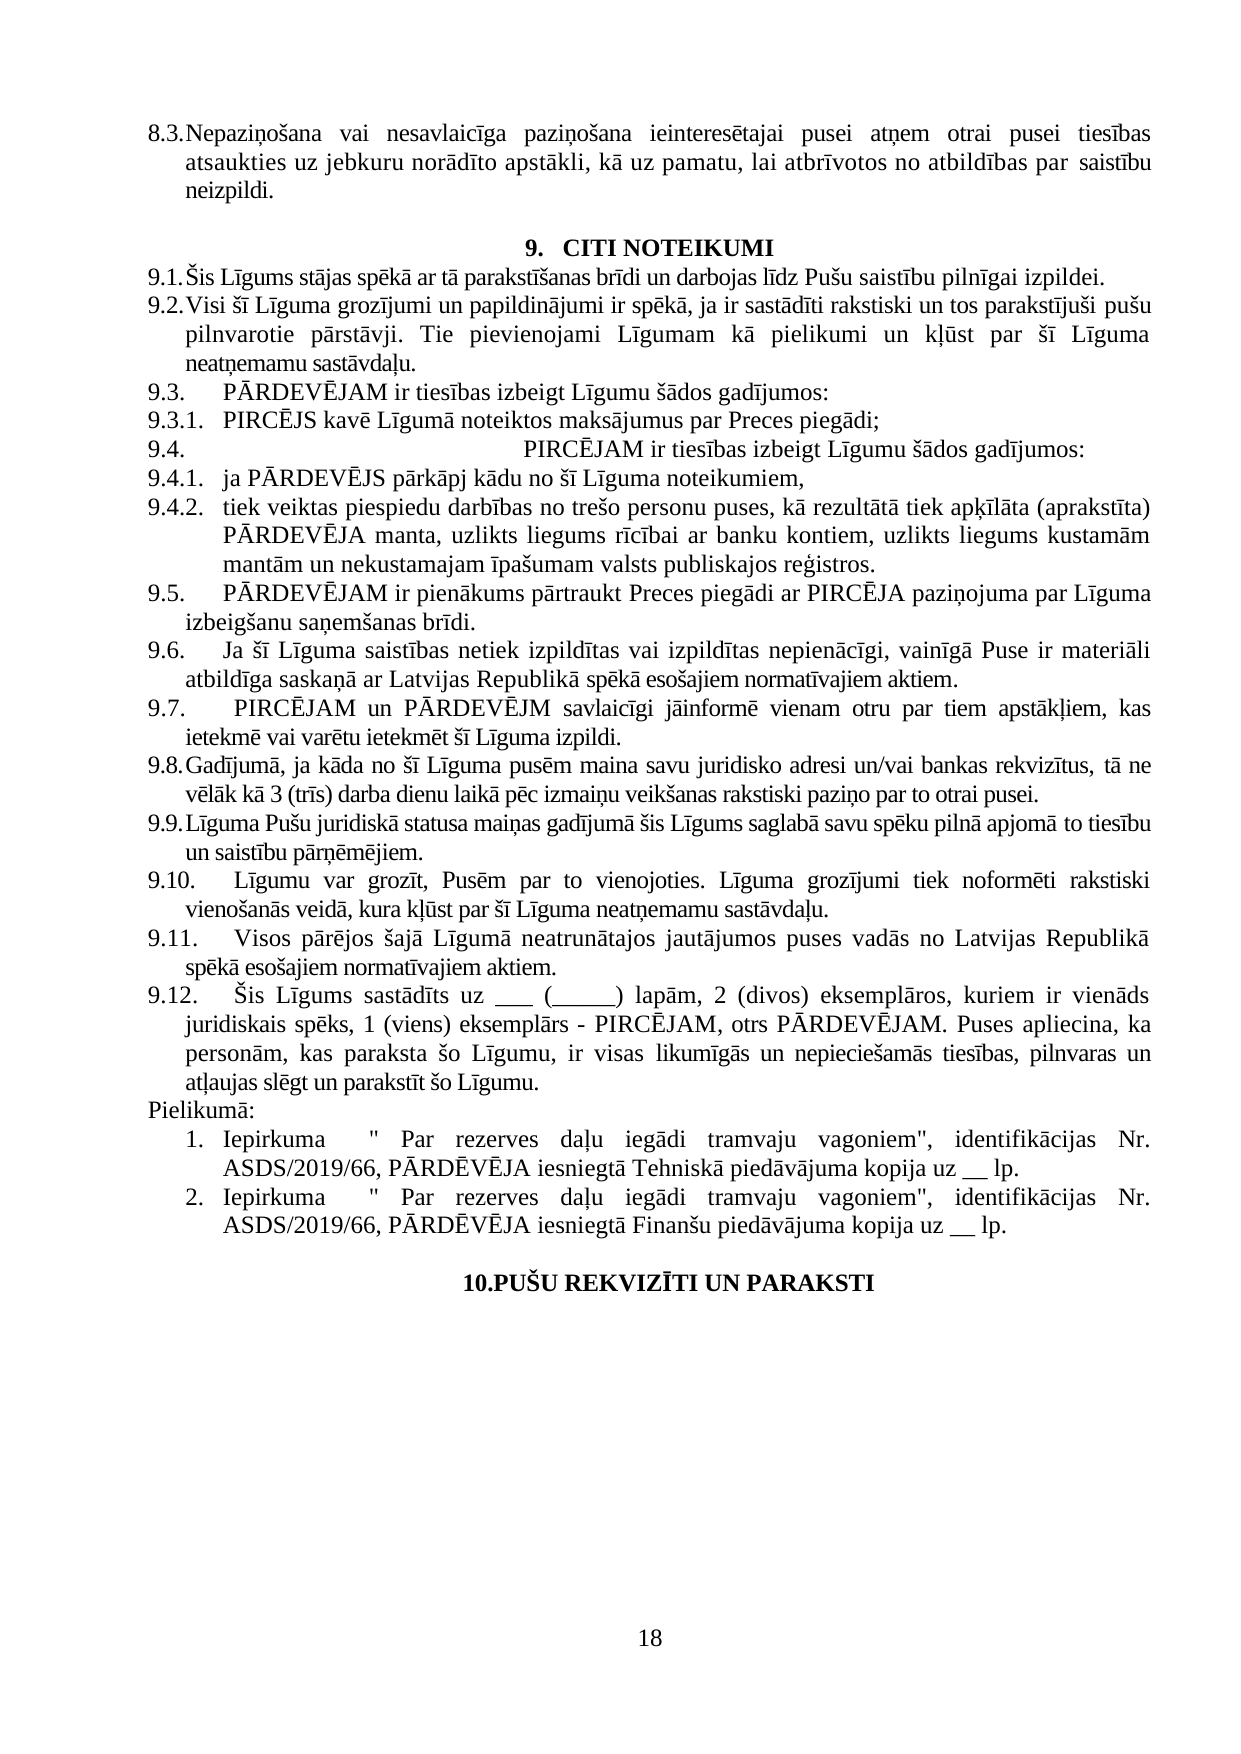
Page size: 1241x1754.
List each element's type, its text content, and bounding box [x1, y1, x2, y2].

list Iepirkuma " Par rezerves daļu iegādi tramvaju vagoniem", identifikācijas Nr. ASDS/2019/66, PĀRDĒVĒJA iesniegtā Tehniskā piedāvājuma kopija uz __ lp. [185, 1124, 1152, 1182]
list PIRCĒJAM un PĀRDEVĒJM savlaicīgi jāinformē vienam otru par tiem apstākļiem, kas ietekmē vai varētu ietekmēt šī Līguma izpildi. [148, 693, 1152, 751]
list Līgumu var grozīt, Pusēm par to vienojoties. Līguma grozījumi tiek noformēti rakstiski vienošanās veidā, kura kļūst par šī Līguma neatņemamu sastāvdaļu. [148, 866, 1152, 923]
list Gadījumā, ja kāda no šī Līguma pusēm maina savu juridisko adresi un/vai bankas rekvizītus, tā ne vēlāk kā 3 (trīs) darba dienu laikā pēc izmaiņu veikšanas rakstiski paziņo par to otrai pusei. [148, 751, 1152, 808]
list Nepaziņošana vai nesavlaicīga paziņošana ieinteresētajai pusei atņem otrai pusei tiesības atsaukties uz jebkuru norādīto apstākli, kā uz pamatu, lai atbrīvotos no atbildības par saistību neizpildi. [148, 118, 1152, 204]
list PIRCĒJAM ir tiesības izbeigt Līgumu šādos gadījumos: [148, 434, 1152, 463]
list CITI NOTEIKUMI [148, 233, 1152, 262]
list Visi šī Līguma grozījumi un papildinājumi ir spēkā, ja ir sastādīti rakstiski un tos parakstījuši pušu pilnvarotie pārstāvji. Tie pievienojami Līgumam kā pielikumi un kļūst par šī Līguma neatņemamu sastāvdaļu. [148, 291, 1152, 377]
list Šis Līgums stājas spēkā ar tā parakstīšanas brīdi un darbojas līdz Pušu saistību pilnīgai izpildei. [148, 262, 1152, 291]
list tiek veiktas piespiedu darbības no trešo personu puses, kā rezultātā tiek apķīlāta (aprakstīta) PĀRDEVĒJA manta, uzlikts liegums rīcībai ar banku kontiem, uzlikts liegums kustamām mantām un nekustamajam īpašumam valsts publiskajos reģistros. [148, 492, 1152, 578]
list Līguma Pušu juridiskā statusa maiņas gadījumā šis Līgums saglabā savu spēku pilnā apjomā to tiesību un saistību pārņēmējiem. [148, 808, 1152, 866]
list PIRCĒJS kavē Līgumā noteiktos maksājumus par Preces piegādi; [148, 406, 1152, 434]
list Šis Līgums sastādīts uz ___ (_____) lapām, 2 (divos) eksemplāros, kuriem ir vienāds juridiskais spēks, 1 (viens) eksemplārs - PIRCĒJAM, otrs PĀRDEVĒJAM. Puses apliecina, ka personām, kas paraksta šo Līgumu, ir visas likumīgās un nepieciešamās tiesības, pilnvaras un atļaujas slēgt un parakstīt šo Līgumu. [148, 981, 1152, 1096]
text 10.PUŠU REKVIZĪTI UN PARAKSTI [185, 1268, 1152, 1297]
list Visos pārējos šajā Līgumā neatrunātajos jautājumos puses vadās no Latvijas Republikā spēkā esošajiem normatīvajiem aktiem. [148, 923, 1152, 981]
list Iepirkuma " Par rezerves daļu iegādi tramvaju vagoniem", identifikācijas Nr. ASDS/2019/66, PĀRDĒVĒJA iesniegtā Finanšu piedāvājuma kopija uz __ lp. [185, 1182, 1152, 1239]
list ja PĀRDEVĒJS pārkāpj kādu no šī Līguma noteikumiem, [148, 463, 1152, 492]
list Ja šī Līguma saistības netiek izpildītas vai izpildītas nepienācīgi, vainīgā Puse ir materiāli atbildīga saskaņā ar Latvijas Republikā spēkā esošajiem normatīvajiem aktiem. [148, 636, 1152, 693]
text Pielikumā: [148, 1096, 1152, 1124]
list PĀRDEVĒJAM ir pienākums pārtraukt Preces piegādi ar PIRCĒJA paziņojuma par Līguma izbeigšanu saņemšanas brīdi. [148, 578, 1152, 636]
list PĀRDEVĒJAM ir tiesības izbeigt Līgumu šādos gadījumos: [148, 377, 1152, 406]
